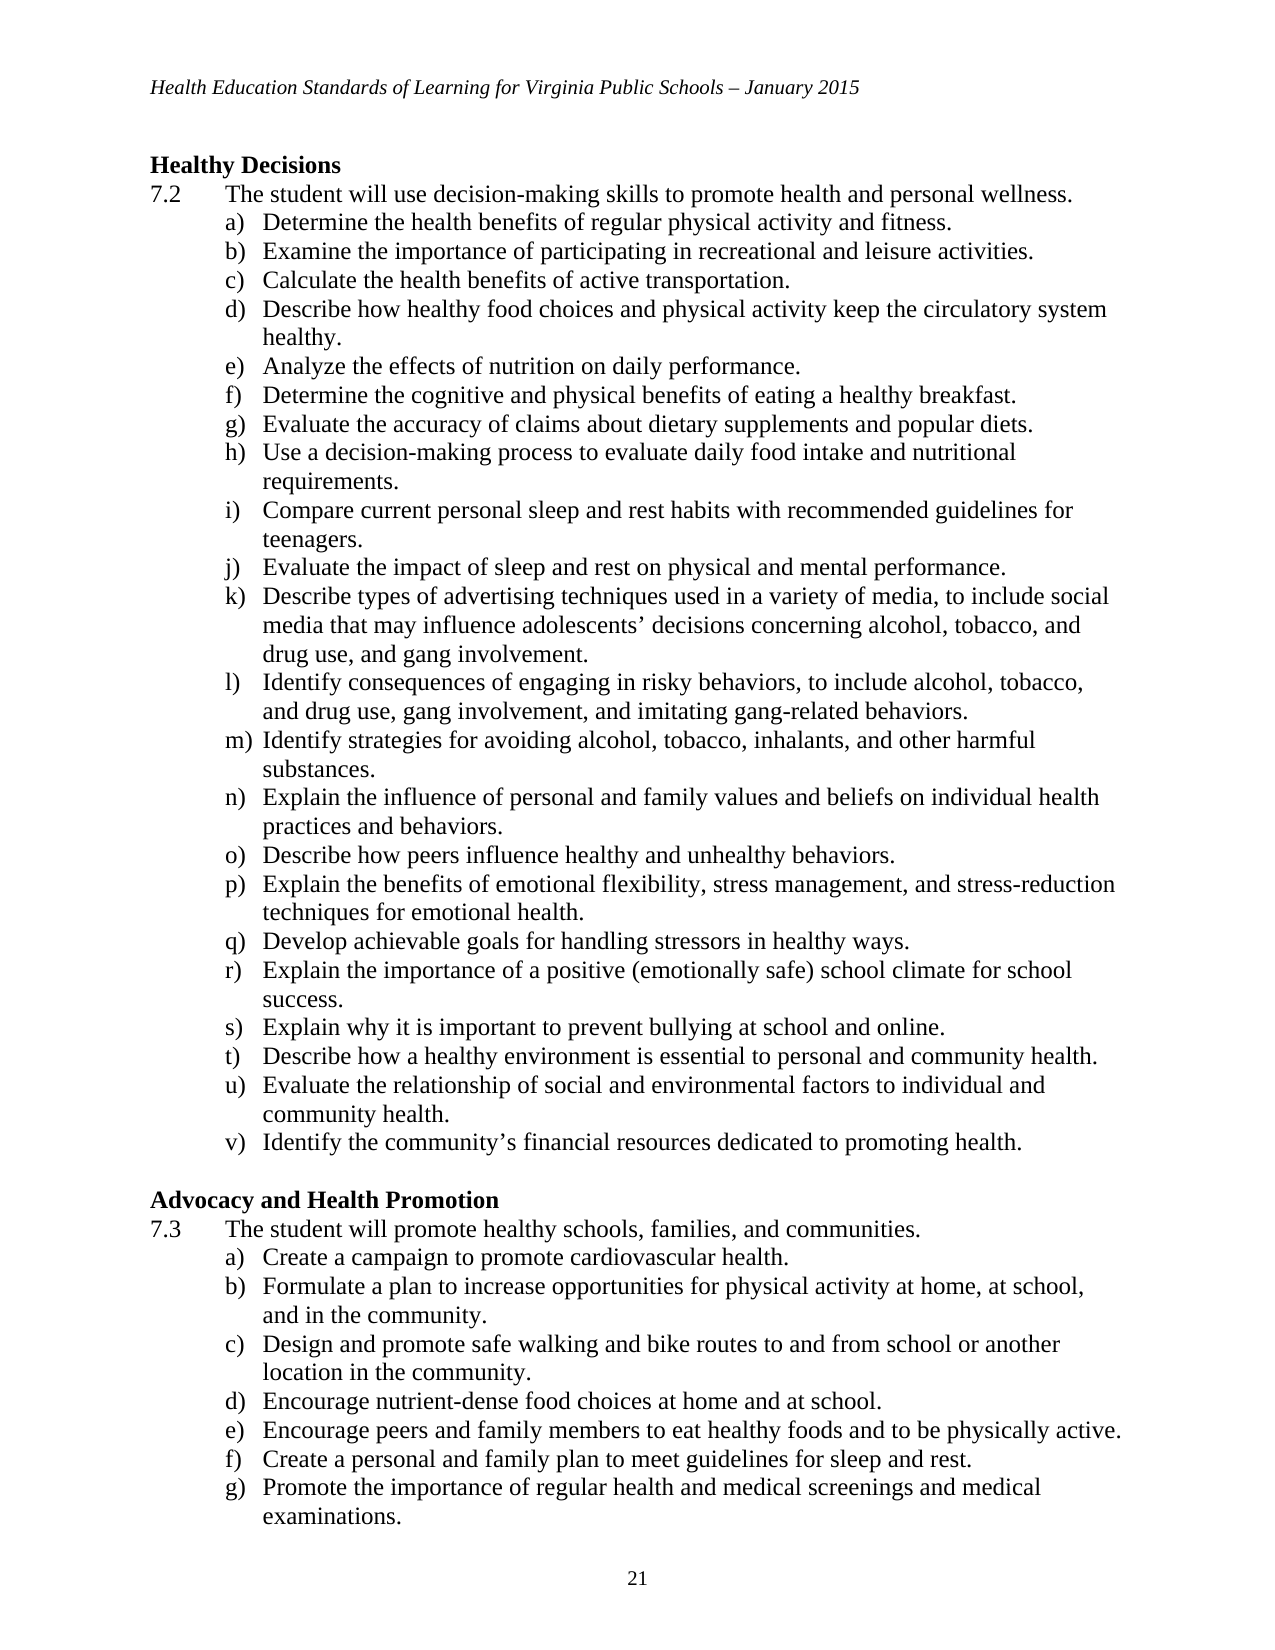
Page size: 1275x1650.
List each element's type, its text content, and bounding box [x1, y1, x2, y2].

list Identify consequences of engaging in risky behaviors, to include alcohol, tobacco, and drug use, gang involvement, and imitating gang-related behaviors. [225, 667, 1125, 725]
list Describe types of advertising techniques used in a variety of media, to include social media that may influence adolescents’ decisions concerning alcohol, tobacco, and drug use, and gang involvement. [225, 581, 1125, 667]
list Explain why it is important to prevent bullying at school and online. [225, 1012, 1125, 1041]
list Formulate a plan to increase opportunities for physical activity at home, at school, and in the community. [225, 1271, 1125, 1329]
list Evaluate the impact of sleep and rest on physical and mental performance. [225, 552, 1125, 581]
list The student will use decision-making skills to promote health and personal wellness. [150, 179, 1125, 207]
list Identify the community’s financial resources dedicated to promoting health. [225, 1127, 1125, 1156]
list Analyze the effects of nutrition on daily performance. [225, 351, 1125, 380]
subtitle Advocacy and Health Promotion [150, 1185, 1125, 1214]
list Create a campaign to promote cardiovascular health. [225, 1242, 1125, 1271]
subtitle Healthy Decisions [150, 150, 1125, 179]
list Explain the importance of a positive (emotionally safe) school climate for school success. [225, 955, 1125, 1012]
list Describe how a healthy environment is essential to personal and community health. [225, 1041, 1125, 1070]
list The student will promote healthy schools, families, and communities. [150, 1214, 1125, 1242]
list Describe how healthy food choices and physical activity keep the circulatory system healthy. [225, 294, 1125, 351]
list Evaluate the accuracy of claims about dietary supplements and popular diets. [225, 409, 1125, 437]
list Encourage peers and family members to eat healthy foods and to be physically active. [225, 1415, 1125, 1444]
list Use a decision-making process to evaluate daily food intake and nutritional requirements. [225, 437, 1125, 495]
list Encourage nutrient-dense food choices at home and at school. [225, 1386, 1125, 1415]
list Determine the health benefits of regular physical activity and fitness. [225, 207, 1125, 236]
list Describe how peers influence healthy and unhealthy behaviors. [225, 840, 1125, 869]
list Promote the importance of regular health and medical screenings and medical examinations. [225, 1472, 1125, 1530]
list Identify strategies for avoiding alcohol, tobacco, inhalants, and other harmful substances. [225, 725, 1125, 782]
list Examine the importance of participating in recreational and leisure activities. [225, 236, 1125, 265]
list Develop achievable goals for handling stressors in healthy ways. [225, 926, 1125, 955]
list Explain the influence of personal and family values and beliefs on individual health practices and behaviors. [225, 782, 1125, 840]
list Calculate the health benefits of active transportation. [225, 265, 1125, 294]
list Explain the benefits of emotional flexibility, stress management, and stress-reduction techniques for emotional health. [225, 869, 1125, 926]
list Compare current personal sleep and rest habits with recommended guidelines for teenagers. [225, 495, 1125, 552]
list Evaluate the relationship of social and environmental factors to individual and community health. [225, 1070, 1125, 1127]
list Create a personal and family plan to meet guidelines for sleep and rest. [225, 1444, 1125, 1472]
list Determine the cognitive and physical benefits of eating a healthy breakfast. [225, 380, 1125, 409]
list Design and promote safe walking and bike routes to and from school or another location in the community. [225, 1329, 1125, 1386]
